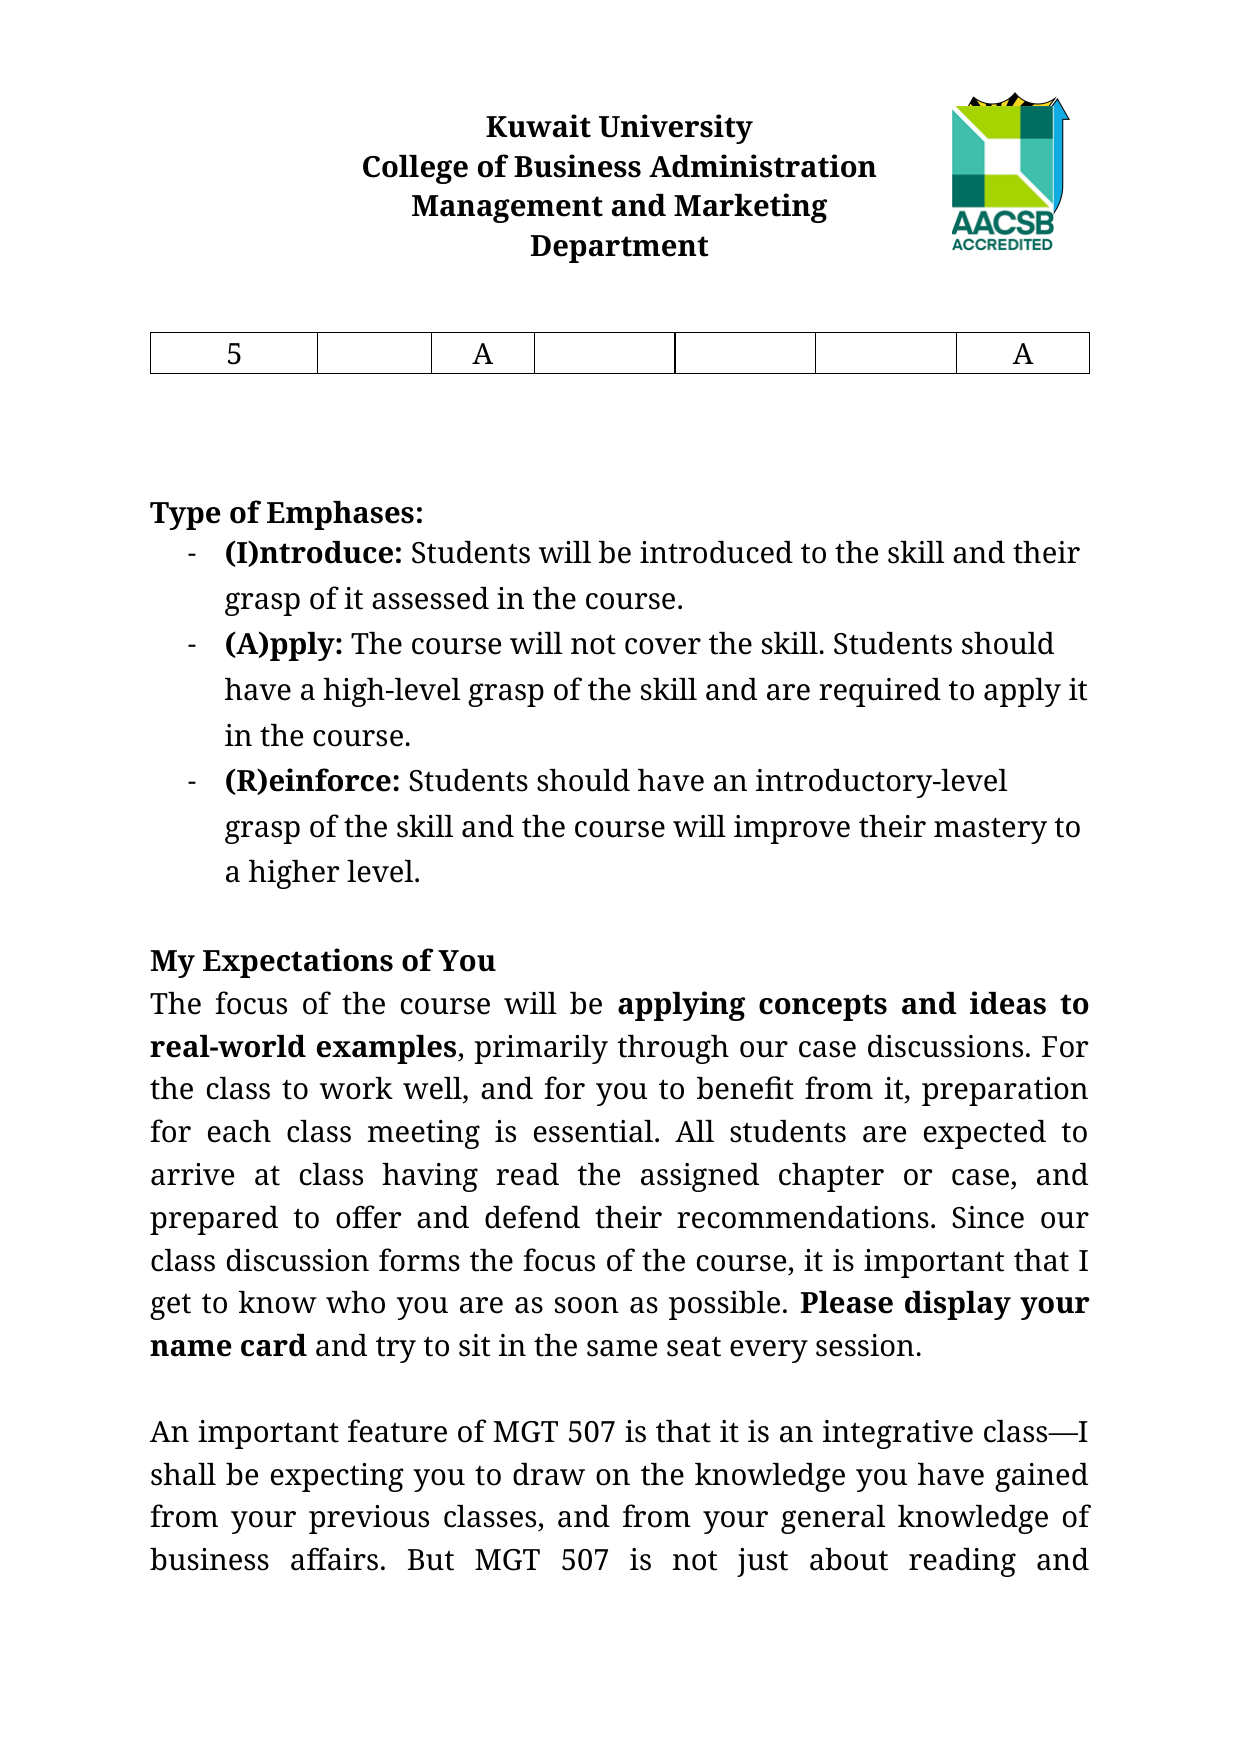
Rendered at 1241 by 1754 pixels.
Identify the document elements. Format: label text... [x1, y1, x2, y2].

list (A)pply: The course will not cover the skill. Students should have a high-level grasp of the skill and are required to apply it in the course. [187, 624, 1090, 754]
text The focus of the course will be applying concepts and ideas to real-world examples, primarily through our case discussions. For the class to work well, and for you to benefit from it, preparation for each class meeting is essential. All students are expected to arrive at class having read the assigned chapter or case, and prepared to offer and defend their recommendations. Since our class discussion forms the focus of the course, it is important that I get to know who you are as soon as possible. Please display your name card and try to sit in the same seat every session. [150, 983, 1090, 1365]
list (R)einforce: Students should have an introductory-level grasp of the skill and the course will improve their mastery to a higher level. [187, 761, 1090, 891]
list (I)ntroduce: Students will be introduced to the skill and their grasp of it assessed in the course. [187, 532, 1090, 618]
table_cell A [432, 333, 534, 373]
table_cell 5 [151, 333, 317, 373]
table_cell [816, 333, 956, 373]
table_cell [318, 333, 431, 373]
picture [939, 75, 1091, 251]
table_cell A [957, 333, 1089, 373]
table_cell [676, 333, 815, 373]
table_cell [535, 333, 674, 373]
text My Expectations of You [150, 940, 1090, 980]
text Type of Emphases: [150, 493, 1090, 532]
